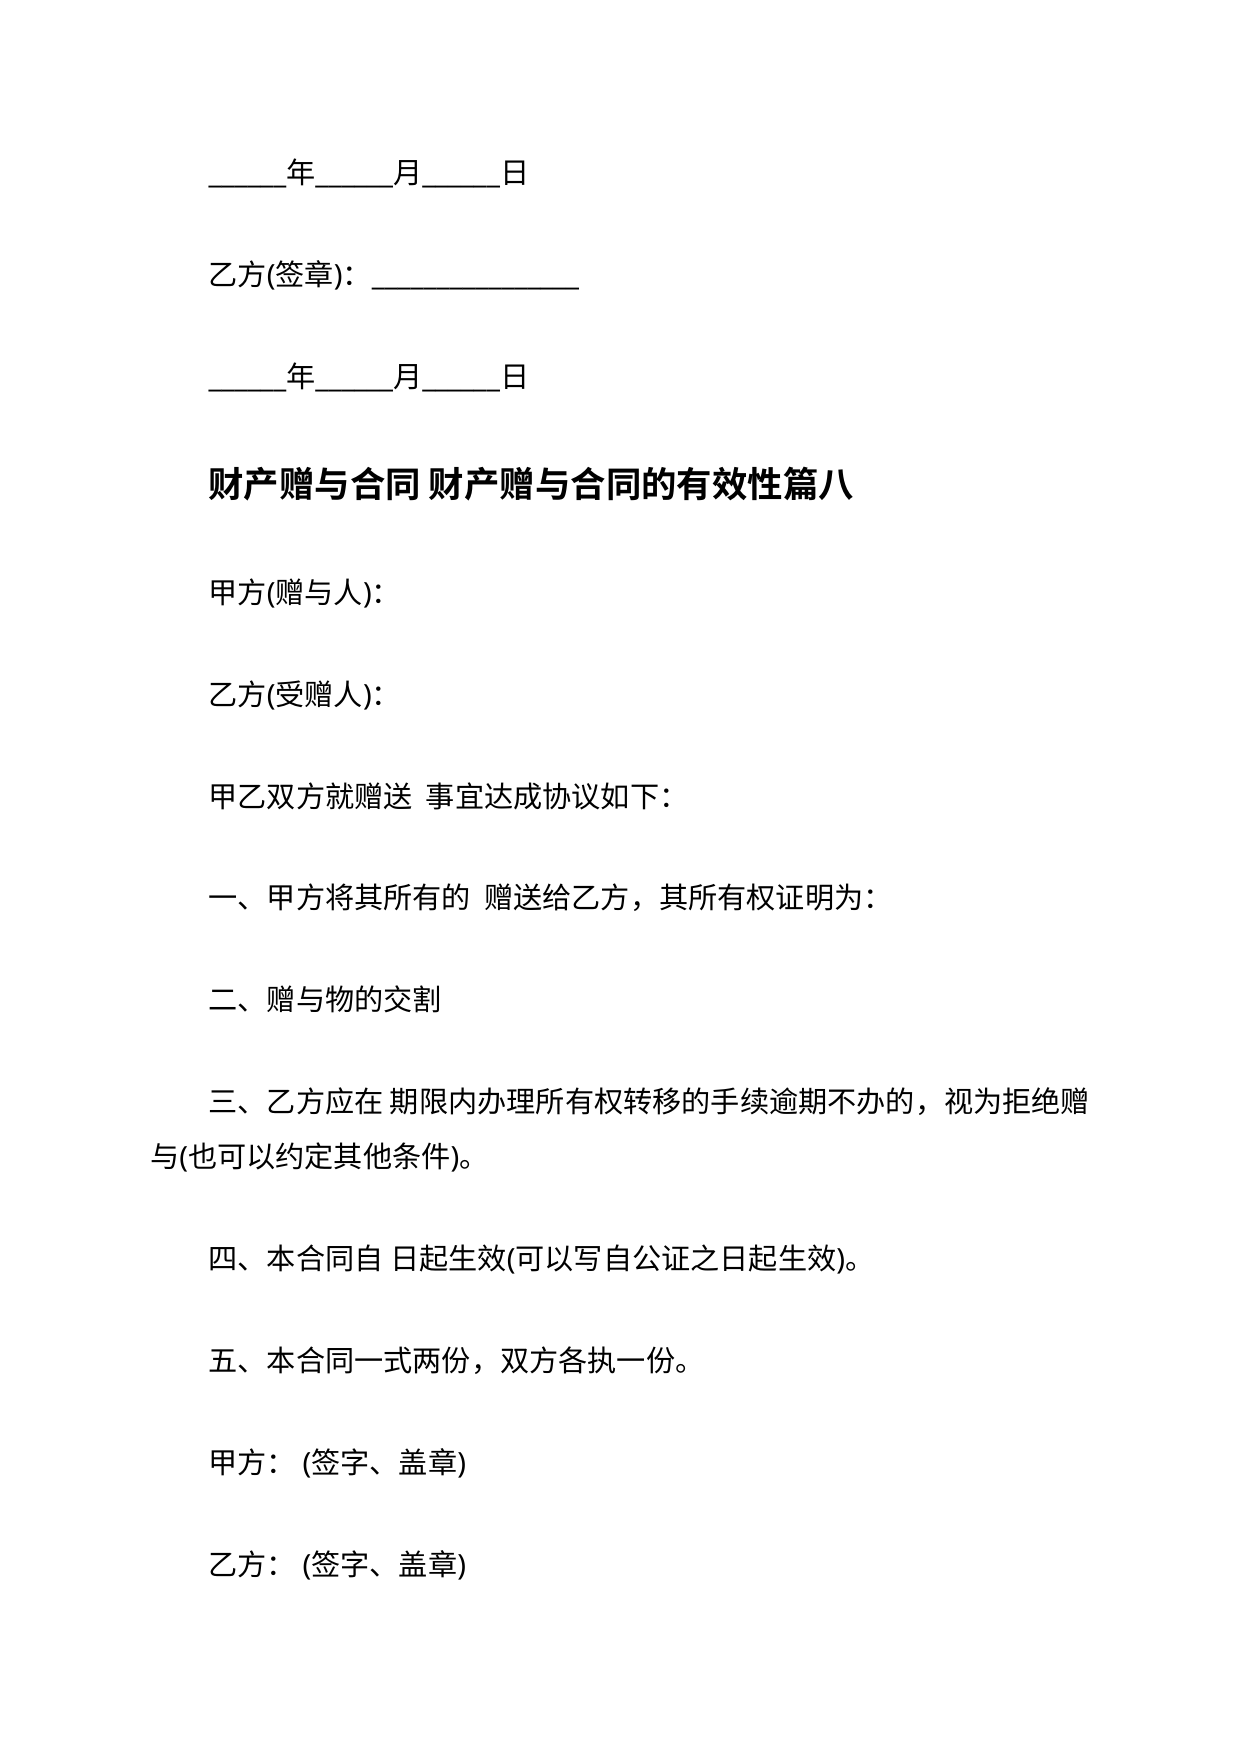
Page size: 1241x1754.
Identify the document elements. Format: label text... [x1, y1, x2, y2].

text 三、乙方应在 期限内办理所有权转移的手续逾期不办的，视为拒绝赠与(也可以约定其他条件)。 [150, 1079, 1090, 1176]
text 乙方： (签字、盖章) [150, 1541, 1090, 1584]
text ______年______月______日 [150, 150, 1090, 192]
text 二、赠与物的交割 [150, 977, 1090, 1019]
text 五、本合同一式两份，双方各执一份。 [150, 1337, 1090, 1380]
text 乙方(签章)：________________ [150, 252, 1090, 294]
text 一、甲方将其所有的 赠送给乙方，其所有权证明为： [150, 875, 1090, 917]
text 甲方： (签字、盖章) [150, 1439, 1090, 1482]
text ______年______月______日 [150, 354, 1090, 396]
text 甲乙双方就赠送 事宜达成协议如下： [150, 773, 1090, 816]
text 财产赠与合同 财产赠与合同的有效性篇八 [150, 456, 1090, 507]
text 乙方(受赠人)： [150, 671, 1090, 714]
text 四、本合同自 日起生效(可以写自公证之日起生效)。 [150, 1236, 1090, 1278]
text 甲方(赠与人)： [150, 569, 1090, 612]
